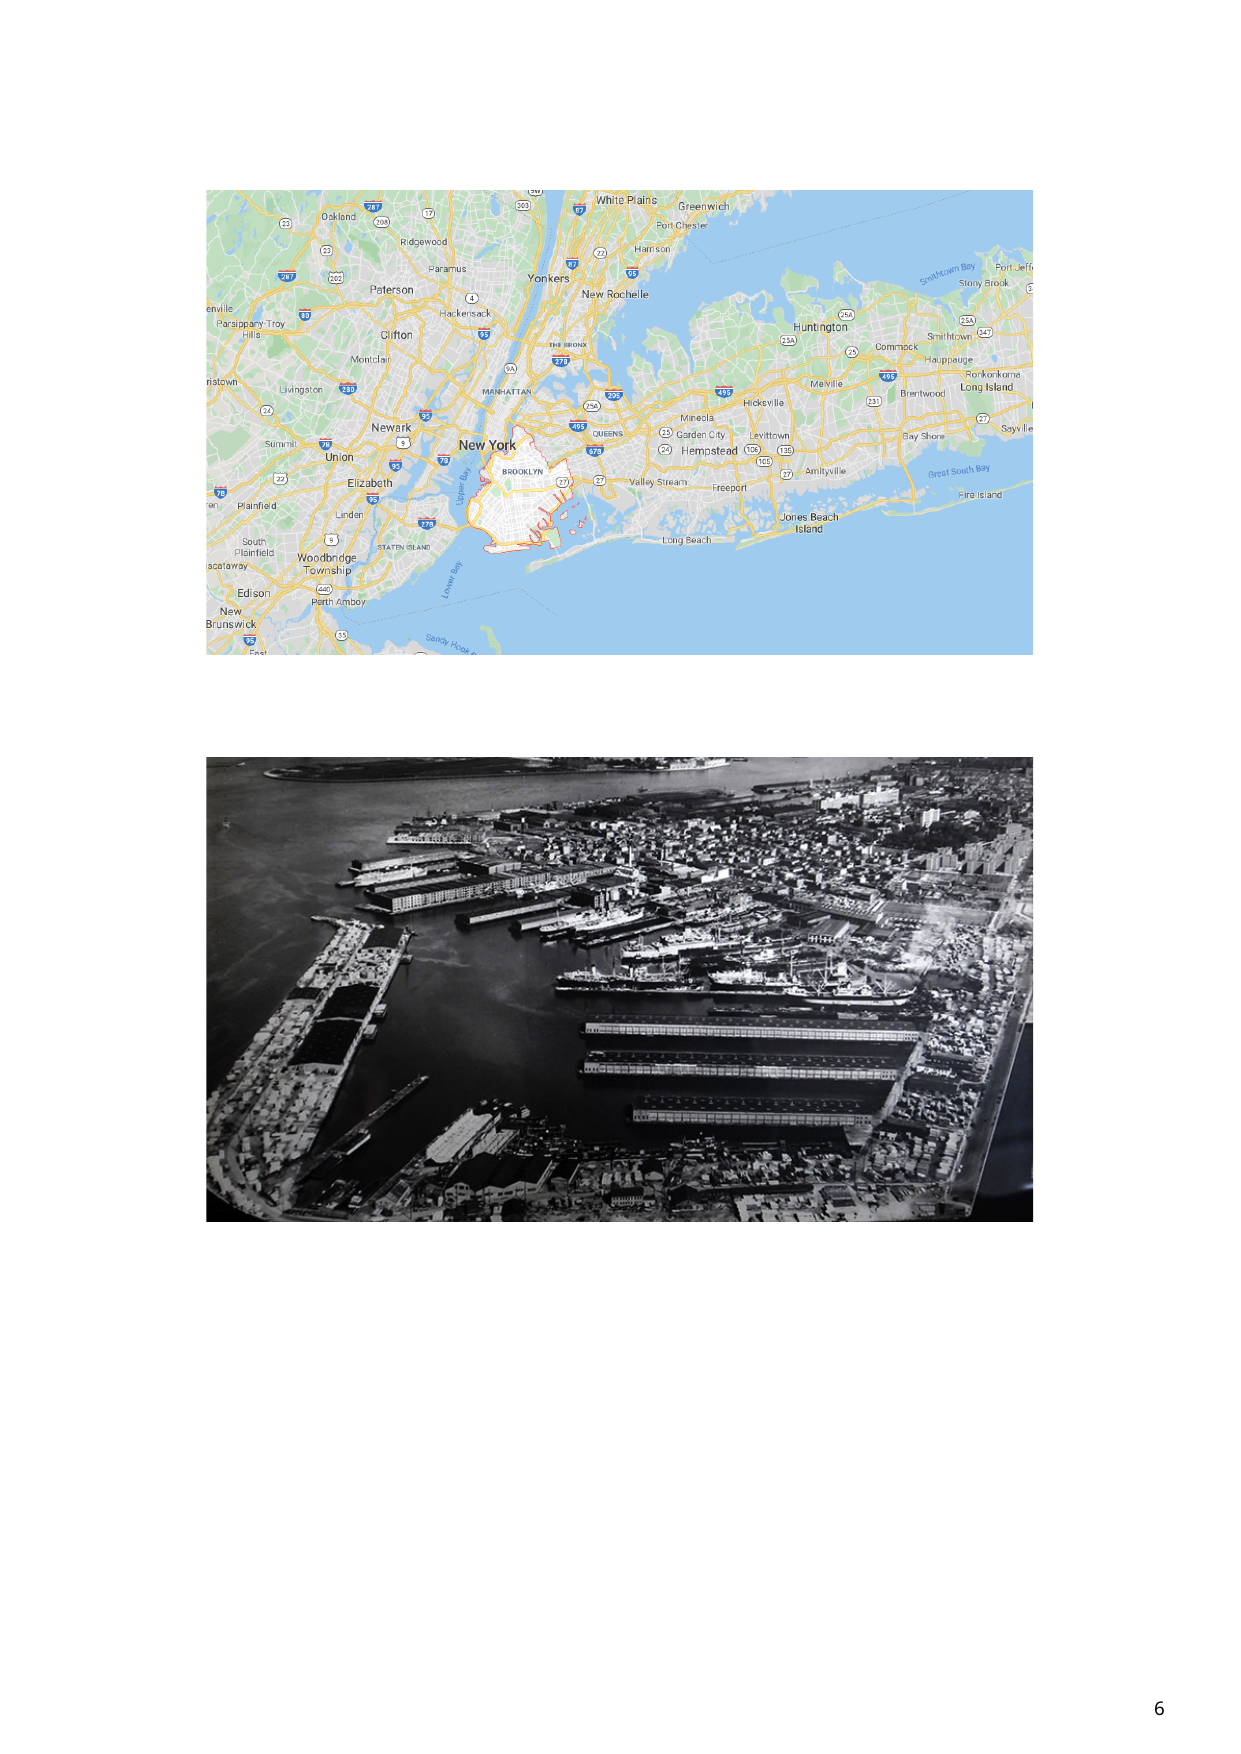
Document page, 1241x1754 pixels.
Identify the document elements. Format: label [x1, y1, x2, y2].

picture [206, 757, 1034, 1222]
picture [206, 190, 1034, 655]
